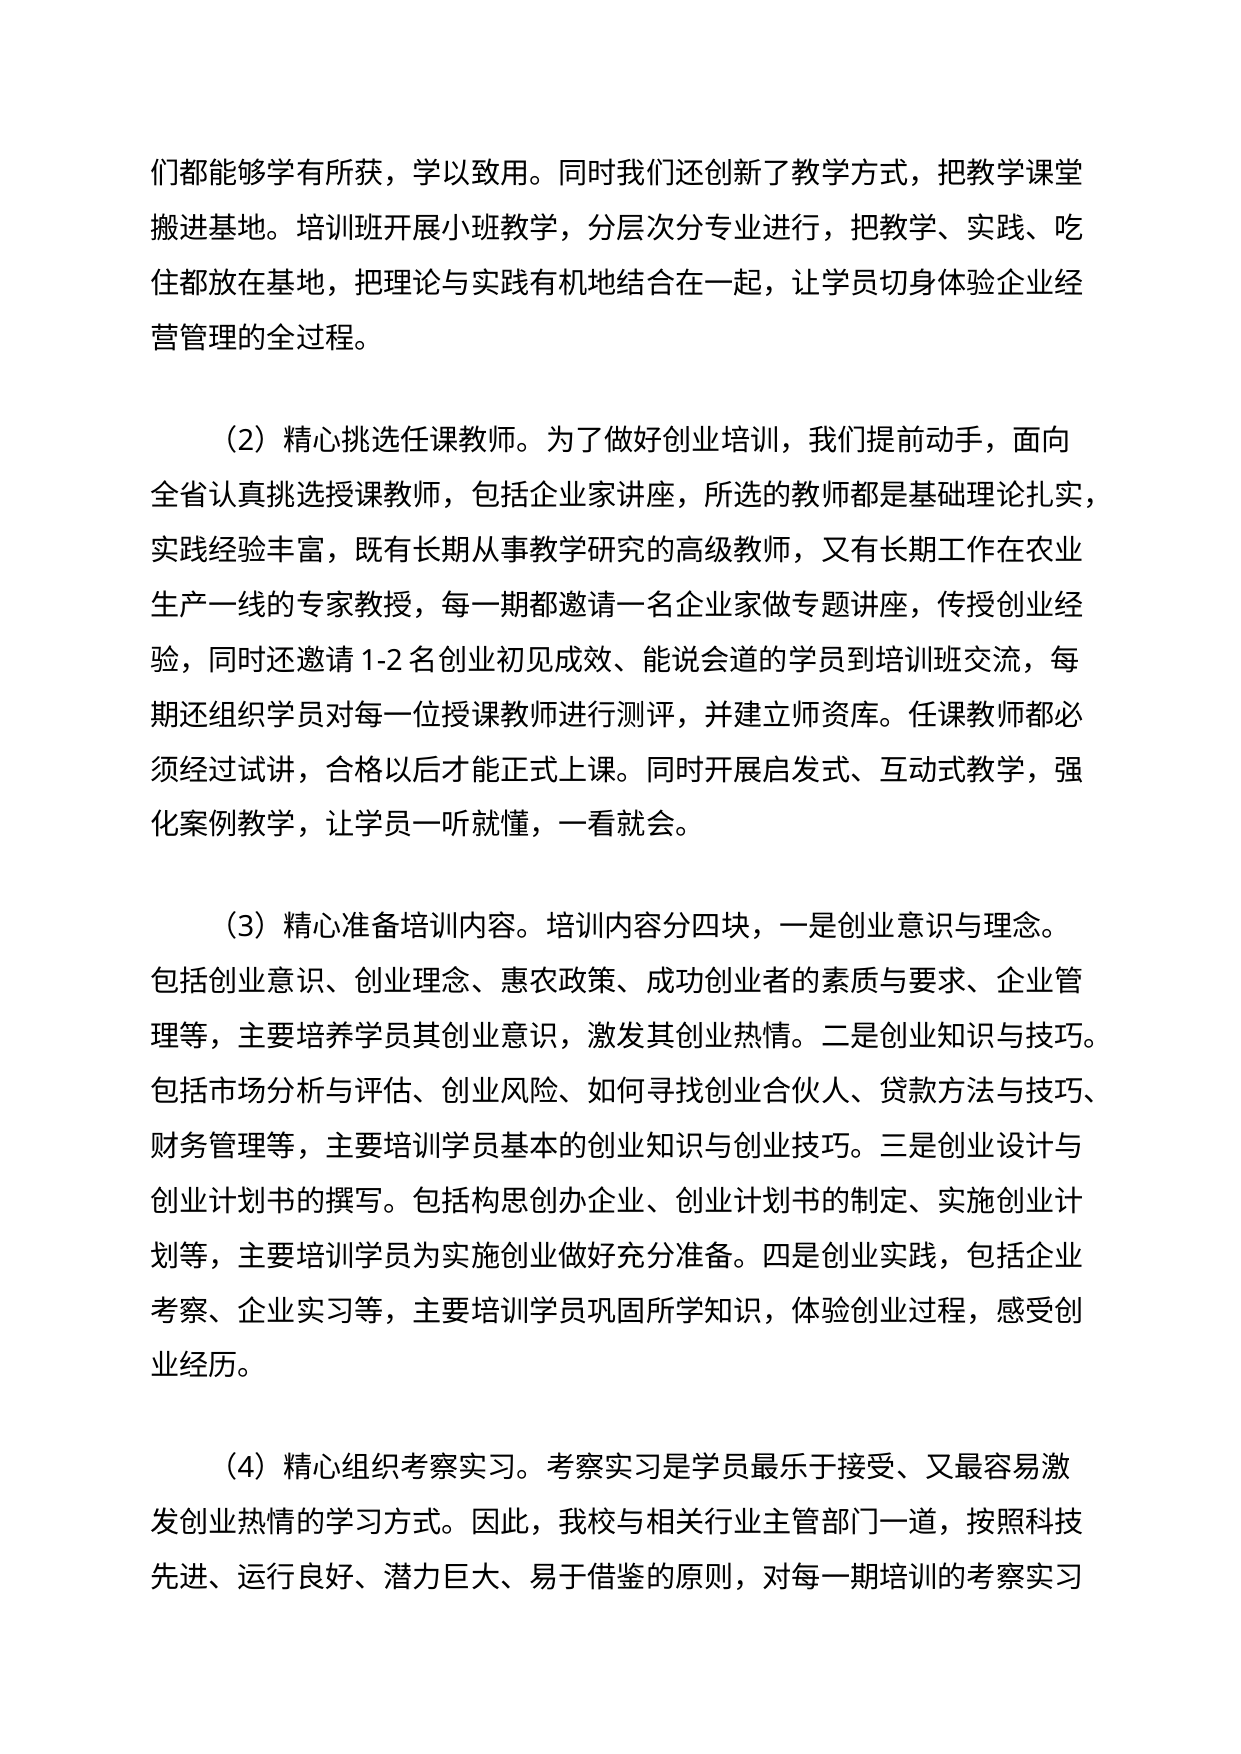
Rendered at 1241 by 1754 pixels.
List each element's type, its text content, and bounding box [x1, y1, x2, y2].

text （3）精心准备培训内容。培训内容分四块，一是创业意识与理念。包括创业意识、创业理念、惠农政策、成功创业者的素质与要求、企业管理等，主要培养学员其创业意识，激发其创业热情。二是创业知识与技巧。包括市场分析与评估、创业风险、如何寻找创业合伙人、贷款方法与技巧、财务管理等，主要培训学员基本的创业知识与创业技巧。三是创业设计与创业计划书的撰写。包括构思创办企业、创业计划书的制定、实施创业计划等，主要培训学员为实施创业做好充分准备。四是创业实践，包括企业考察、企业实习等，主要培训学员巩固所学知识，体验创业过程，感受创业经历。 [150, 903, 1090, 1384]
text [150, 150, 1090, 357]
text （2）精心挑选任课教师。为了做好创业培训，我们提前动手，面向全省认真挑选授课教师，包括企业家讲座，所选的教师都是基础理论扎实，实践经验丰富，既有长期从事教学研究的高级教师，又有长期工作在农业生产一线的专家教授，每一期都邀请一名企业家做专题讲座，传授创业经验，同时还邀请1-2名创业初见成效、能说会道的学员到培训班交流，每期还组织学员对每一位授课教师进行测评，并建立师资库。任课教师都必须经过试讲，合格以后才能正式上课。同时开展启发式、互动式教学，强化案例教学，让学员一听就懂，一看就会。 [150, 416, 1090, 843]
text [150, 1444, 1090, 1596]
